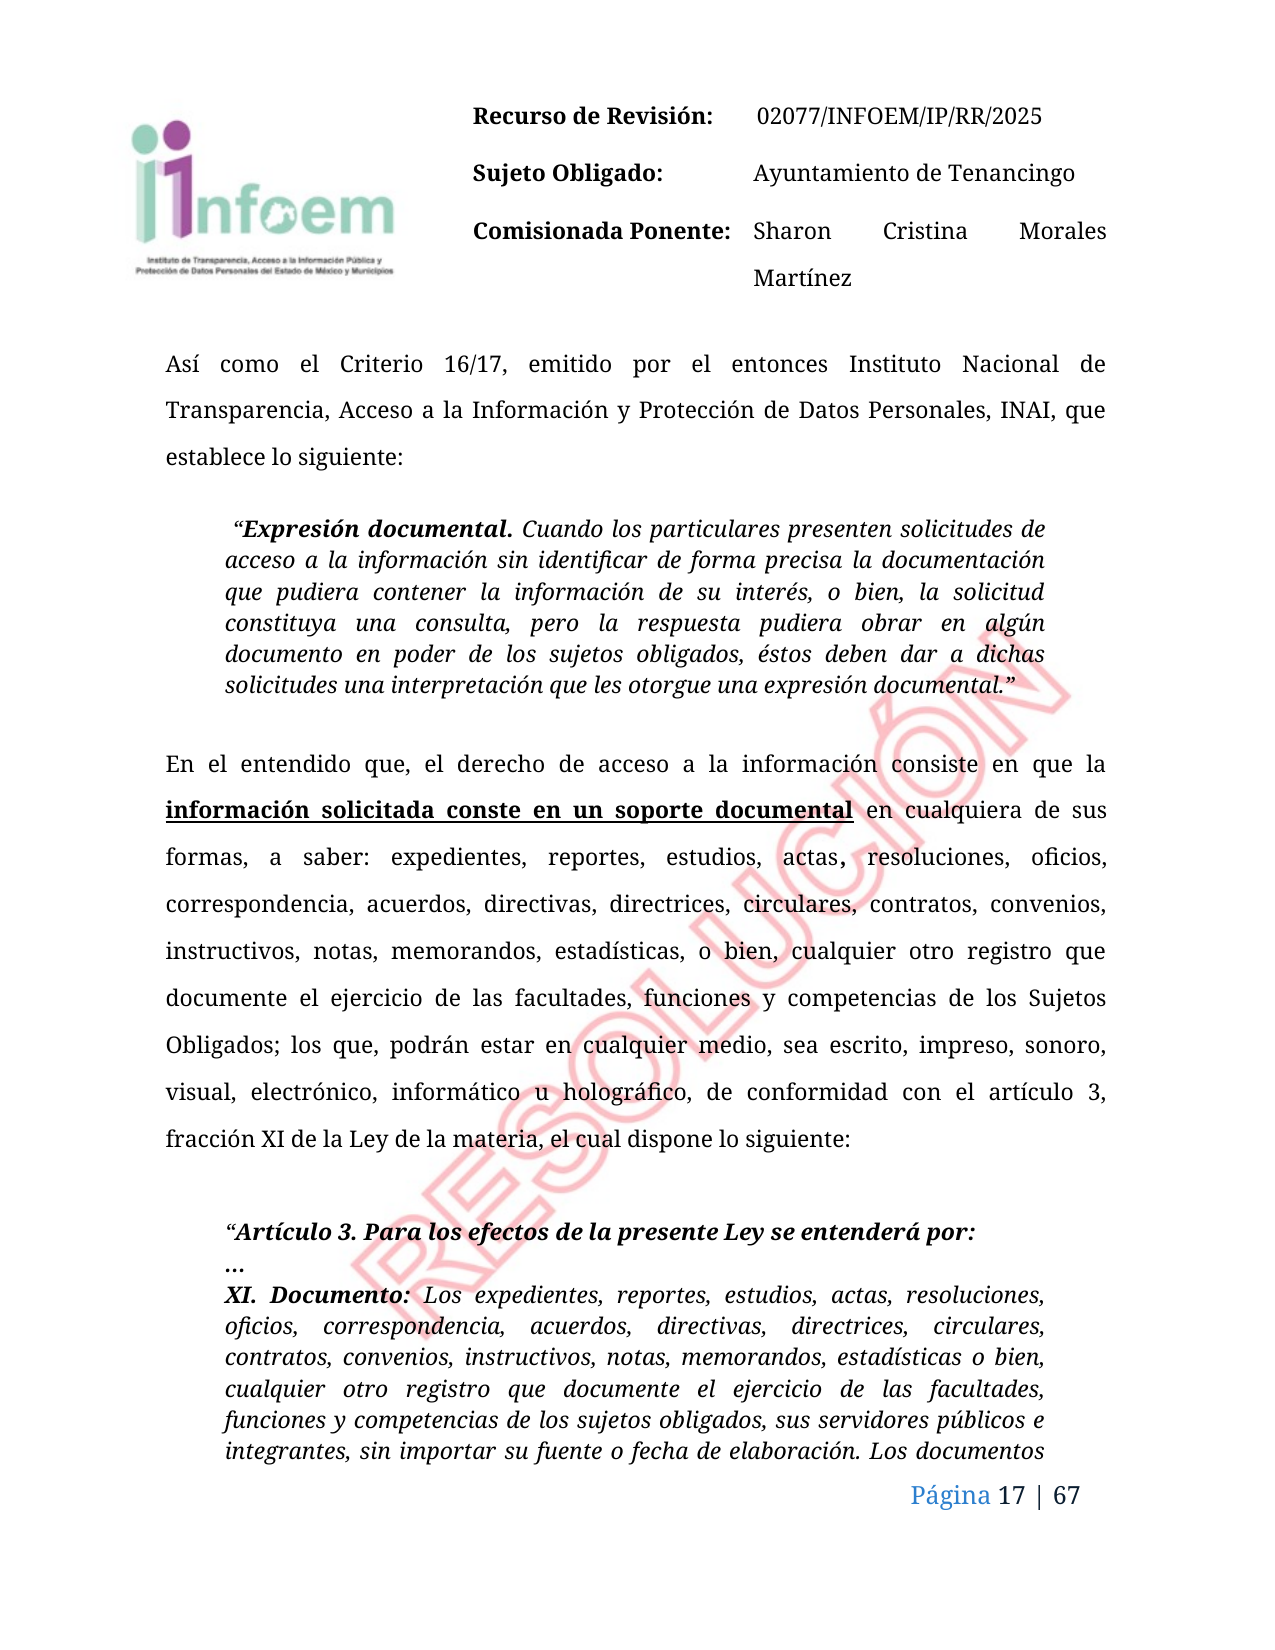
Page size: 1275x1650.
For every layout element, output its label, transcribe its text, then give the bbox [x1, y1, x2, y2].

text Así como el Criterio 16/17, emitido por el entonces Instituto Nacional de Transparencia, Acceso a la Información y Protección de Datos Personales, INAI, que establece lo siguiente: [165, 347, 1107, 472]
title “Artículo 3. Para los efectos de la presente Ley se entenderá por: [224, 1216, 1048, 1247]
title … [224, 1247, 1048, 1279]
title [224, 1279, 1048, 1466]
title “Expresión documental. Cuando los particulares presenten solicitudes de acceso a la información sin identificar de forma precisa la documentación que pudiera contener la información de su interés, o bien, la solicitud constituya una consulta, pero la respuesta pudiera obrar en algún documento en poder de los sujetos obligados, éstos deben dar a dichas solicitudes una interpretación que les otorgue una expresión documental.” [224, 513, 1048, 701]
text En el entendido que, el derecho de acceso a la información consiste en que la información solicitada conste en un soporte documental en cualquiera de sus formas, a saber: expedientes, reportes, estudios, actas, resoluciones, oficios, correspondencia, acuerdos, directivas, directrices, circulares, contratos, convenios, instructivos, notas, memorandos, estadísticas, o bien, cualquier otro registro que documente el ejercicio de las facultades, funciones y competencias de los Sujetos Obligados; los que, podrán estar en cualquier medio, sea escrito, impreso, sonoro, visual, electrónico, informático u holográfico, de conformidad con el artículo 3, fracción XI de la Ley de la materia, el cual dispone lo siguiente: [165, 747, 1107, 1154]
picture [2, 55, 1275, 1650]
